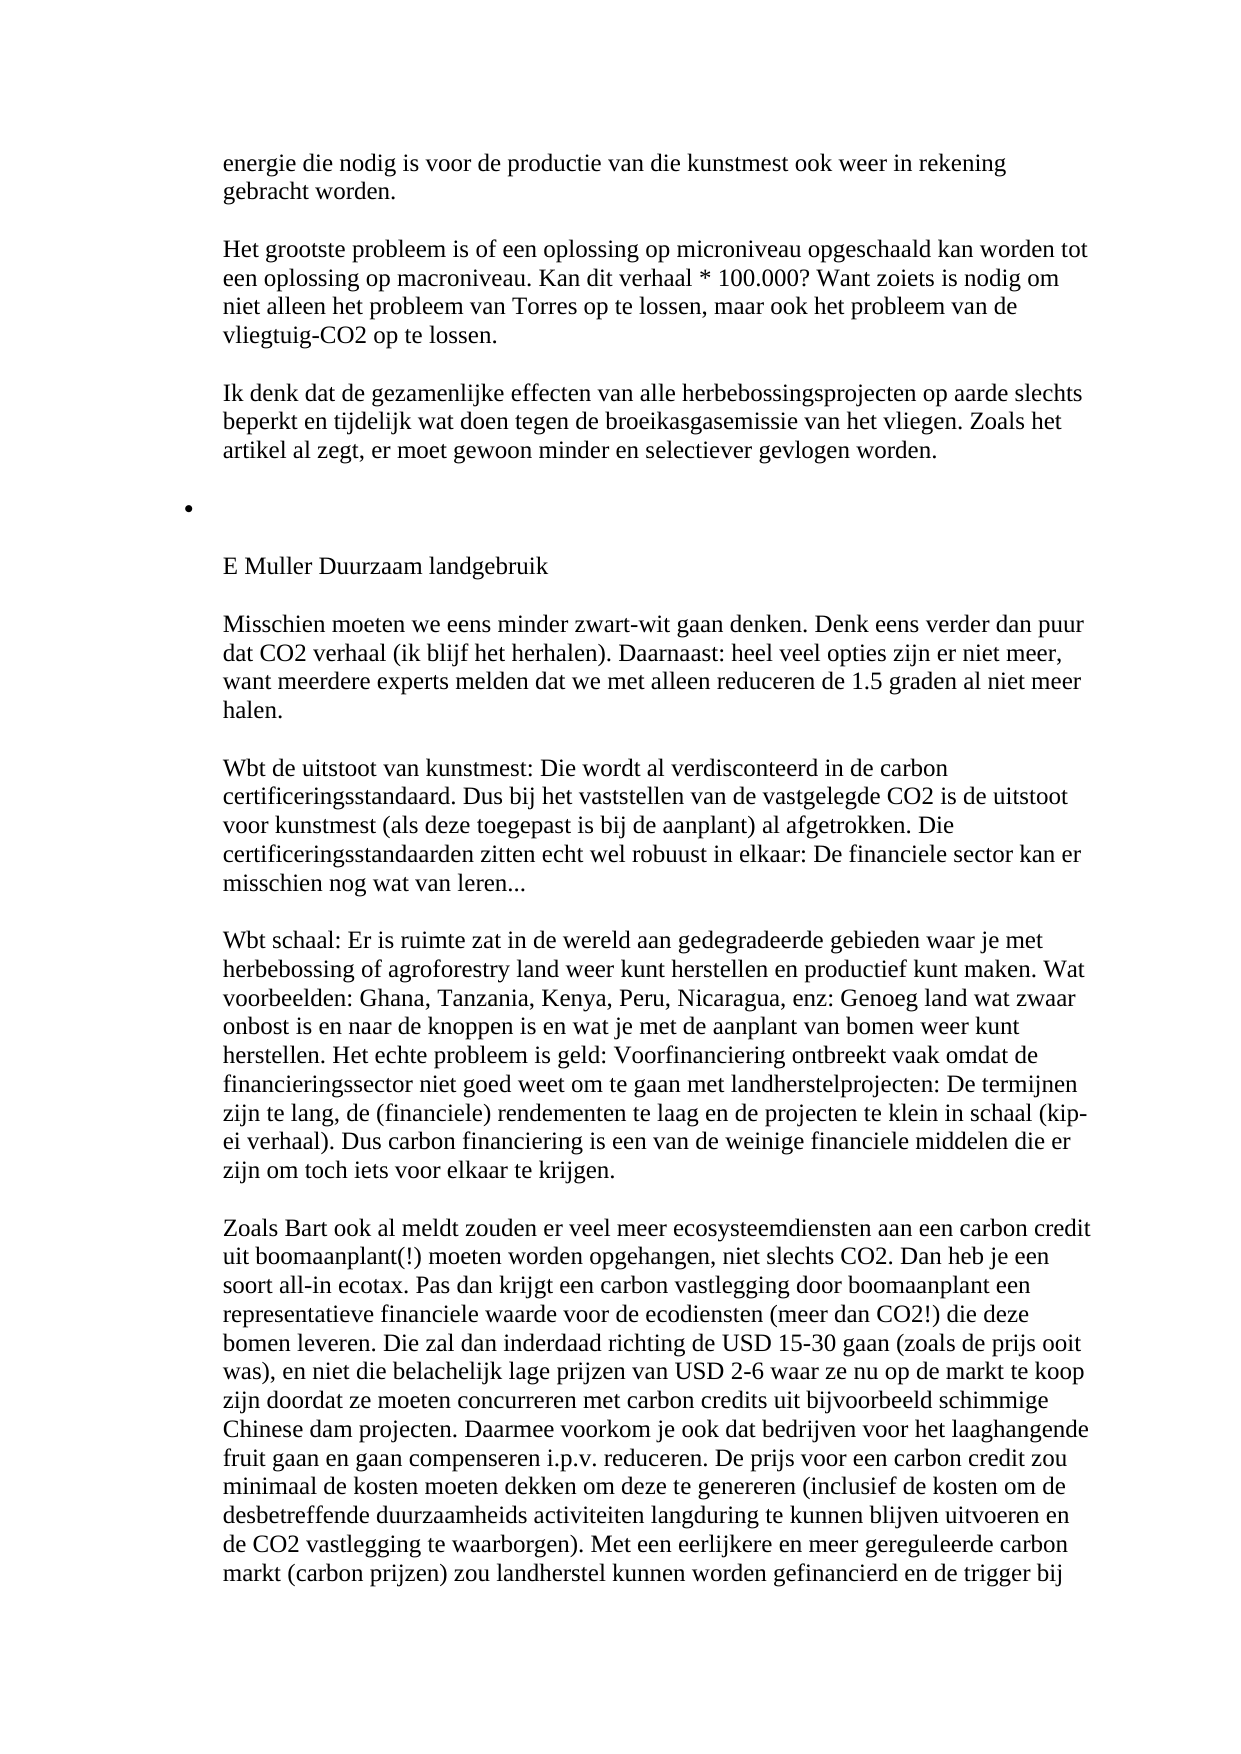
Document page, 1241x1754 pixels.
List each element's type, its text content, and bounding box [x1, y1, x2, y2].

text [223, 609, 1093, 1586]
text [223, 148, 1093, 464]
text E Muller Duurzaam landgebruik [223, 551, 1093, 580]
